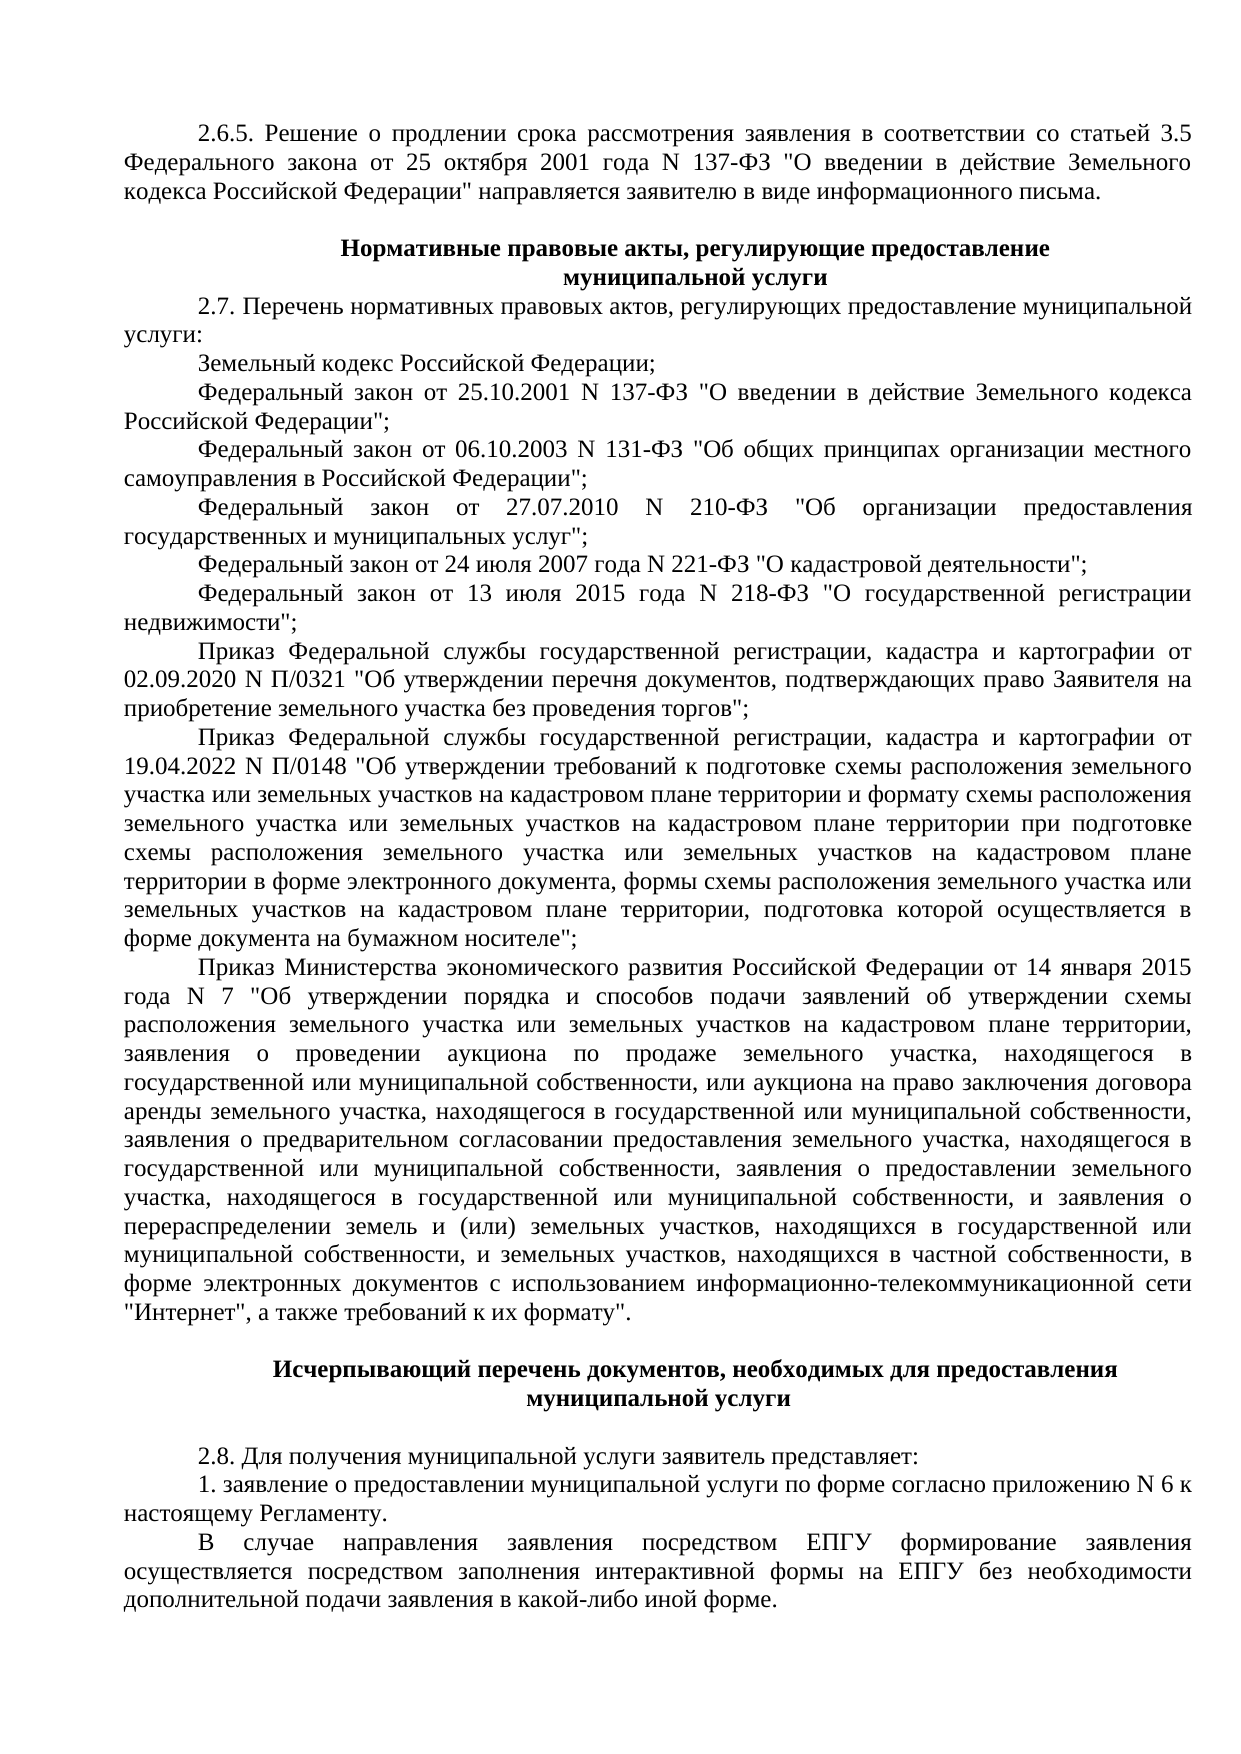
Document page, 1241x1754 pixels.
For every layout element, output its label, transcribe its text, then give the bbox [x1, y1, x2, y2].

text Федеральный закон от 27.07.2010 N 210-ФЗ "Об организации предоставления государственных и муниципальных услуг"; [124, 492, 1193, 549]
text 2.8. Для получения муниципальной услуги заявитель представляет: [124, 1441, 1193, 1469]
text Приказ Федеральной службы государственной регистрации, кадастра и картографии от 02.09.2020 N П/0321 "Об утверждении перечня документов, подтверждающих право Заявителя на приобретение земельного участка без проведения торгов"; [124, 636, 1193, 722]
text Нормативные правовые акты, регулирующие предоставление [124, 233, 1193, 262]
text 1. заявление о предоставлении муниципальной услуги по форме согласно приложению N 6 к настоящему Регламенту. [124, 1469, 1193, 1527]
text Приказ Федеральной службы государственной регистрации, кадастра и картографии от 19.04.2022 N П/0148 "Об утверждении требований к подготовке схемы расположения земельного участка или земельных участков на кадастровом плане территории и формату схемы расположения земельного участка или земельных участков на кадастровом плане территории при подготовке схемы расположения земельного участка или земельных участков на кадастровом плане территории в форме электронного документа, формы схемы расположения земельного участка или земельных участков на кадастровом плане территории, подготовка которой осуществляется в форме документа на бумажном носителе"; [124, 722, 1193, 952]
text Федеральный закон от 06.10.2003 N 131-ФЗ "Об общих принципах организации местного самоуправления в Российской Федерации"; [124, 434, 1193, 492]
text Федеральный закон от 24 июля 2007 года N 221-ФЗ "О кадастровой деятельности"; [124, 549, 1193, 578]
text Земельный кодекс Российской Федерации; [124, 348, 1193, 377]
text 2.6.5. Решение о продлении срока рассмотрения заявления в соответствии со статьей 3.5 Федерального закона от 25 октября 2001 года N 137-ФЗ "О введении в действие Земельного кодекса Российской Федерации" направляется заявителю в виде информационного письма. [124, 118, 1193, 204]
text муниципальной услуги [124, 262, 1193, 291]
text Исчерпывающий перечень документов, необходимых для предоставления муниципальной услуги [124, 1354, 1193, 1412]
text Федеральный закон от 25.10.2001 N 137-ФЗ "О введении в действие Земельного кодекса Российской Федерации"; [124, 377, 1193, 434]
text Приказ Министерства экономического развития Российской Федерации от 14 января 2015 года N 7 "Об утверждении порядка и способов подачи заявлений об утверждении схемы расположения земельного участка или земельных участков на кадастровом плане территории, заявления о проведении аукциона по продаже земельного участка, находящегося в государственной или муниципальной собственности, или аукциона на право заключения договора аренды земельного участка, находящегося в государственной или муниципальной собственности, заявления о предварительном согласовании предоставления земельного участка, находящегося в государственной или муниципальной собственности, заявления о предоставлении земельного участка, находящегося в государственной или муниципальной собственности, и заявления о перераспределении земель и (или) земельных участков, находящихся в государственной или муниципальной собственности, и земельных участков, находящихся в частной собственности, в форме электронных документов с использованием информационно-телекоммуникационной сети "Интернет", а также требований к их формату". [124, 952, 1193, 1326]
text 2.7. Перечень нормативных правовых актов, регулирующих предоставление муниципальной услуги: [124, 291, 1193, 348]
text Федеральный закон от 13 июля 2015 года N 218-ФЗ "О государственной регистрации недвижимости"; [124, 578, 1193, 636]
text В случае направления заявления посредством ЕПГУ формирование заявления осуществляется посредством заполнения интерактивной формы на ЕПГУ без необходимости дополнительной подачи заявления в какой-либо иной форме. [124, 1527, 1193, 1613]
